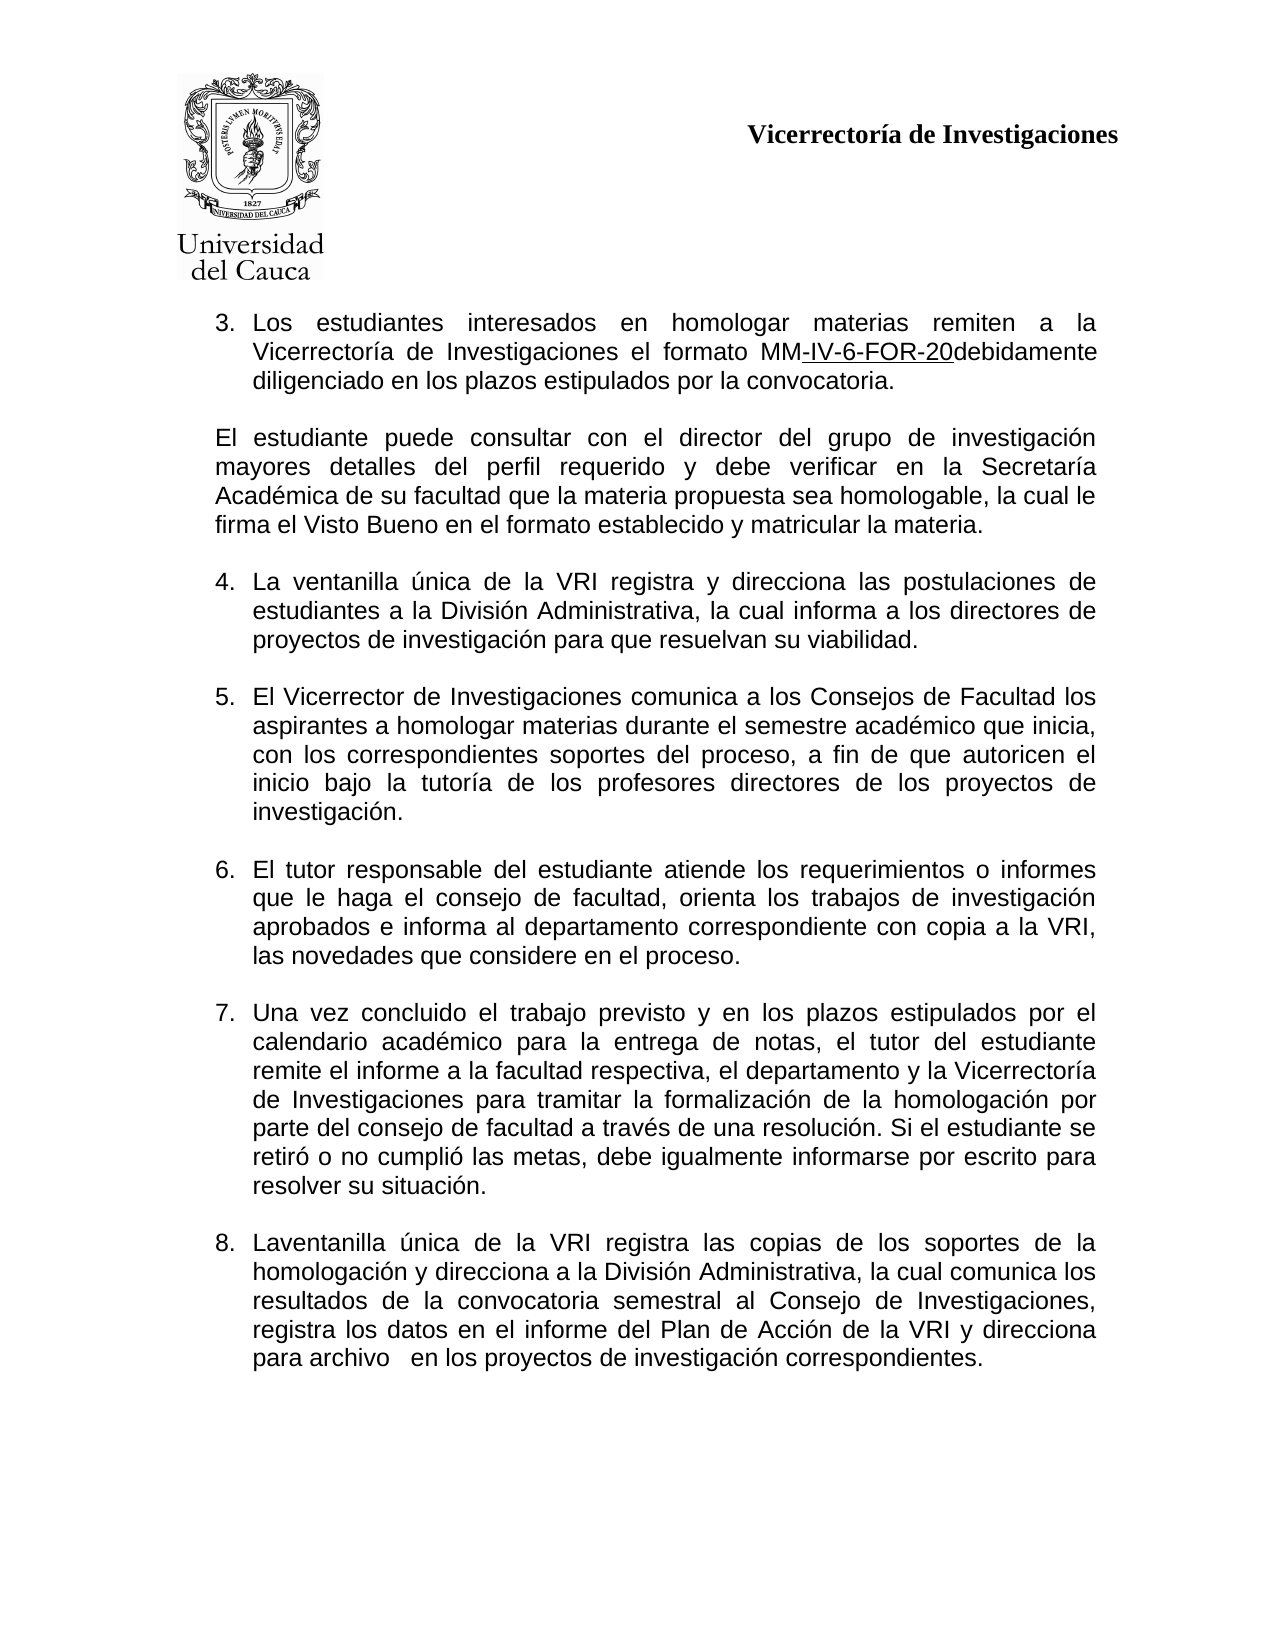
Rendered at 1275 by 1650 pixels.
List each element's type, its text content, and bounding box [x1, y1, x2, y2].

list Una vez concluido el trabajo previsto y en los plazos estipulados por el calendario académico para la entrega de notas, el tutor del estudiante remite el informe a la facultad respectiva, el departamento y la Vicerrectoría de Investigaciones para tramitar la formalización de la homologación por parte del consejo de facultad a través de una resolución. Si el estudiante se retiró o no cumplió las metas, debe igualmente informarse por escrito para resolver su situación. [215, 998, 1098, 1199]
text El estudiante puede consultar con el director del grupo de investigación mayores detalles del perfil requerido y debe verificar en la Secretaría Académica de su facultad que la materia propuesta sea homologable, la cual le firma el Visto Bueno en el formato establecido y matricular la materia. [215, 423, 1098, 538]
picture [177, 73, 324, 280]
list Los estudiantes interesados en homologar materias remiten a la Vicerrectoría de Investigaciones el formato MM-IV-6-FOR-20debidamente diligenciado en los plazos estipulados por la convocatoria. [215, 308, 1098, 394]
list La ventanilla única de la VRI registra y direcciona las postulaciones de estudiantes a la División Administrativa, la cual informa a los directores de proyectos de investigación para que resuelvan su viabilidad. [215, 567, 1098, 653]
list Laventanilla única de la VRI registra las copias de los soportes de la homologación y direcciona a la División Administrativa, la cual comunica los resultados de la convocatoria semestral al Consejo de Investigaciones, registra los datos en el informe del Plan de Acción de la VRI y direcciona para archivo en los proyectos de investigación correspondientes. [215, 1228, 1098, 1372]
list El tutor responsable del estudiante atiende los requerimientos o informes que le haga el consejo de facultad, orienta los trabajos de investigación aprobados e informa al departamento correspondiente con copia a la VRI, las novedades que considere en el proceso. [215, 854, 1098, 969]
list El Vicerrector de Investigaciones comunica a los Consejos de Facultad los aspirantes a homologar materias durante el semestre académico que inicia, con los correspondientes soportes del proceso, a fin de que autoricen el inicio bajo la tutoría de los profesores directores de los proyectos de investigación. [215, 682, 1098, 826]
